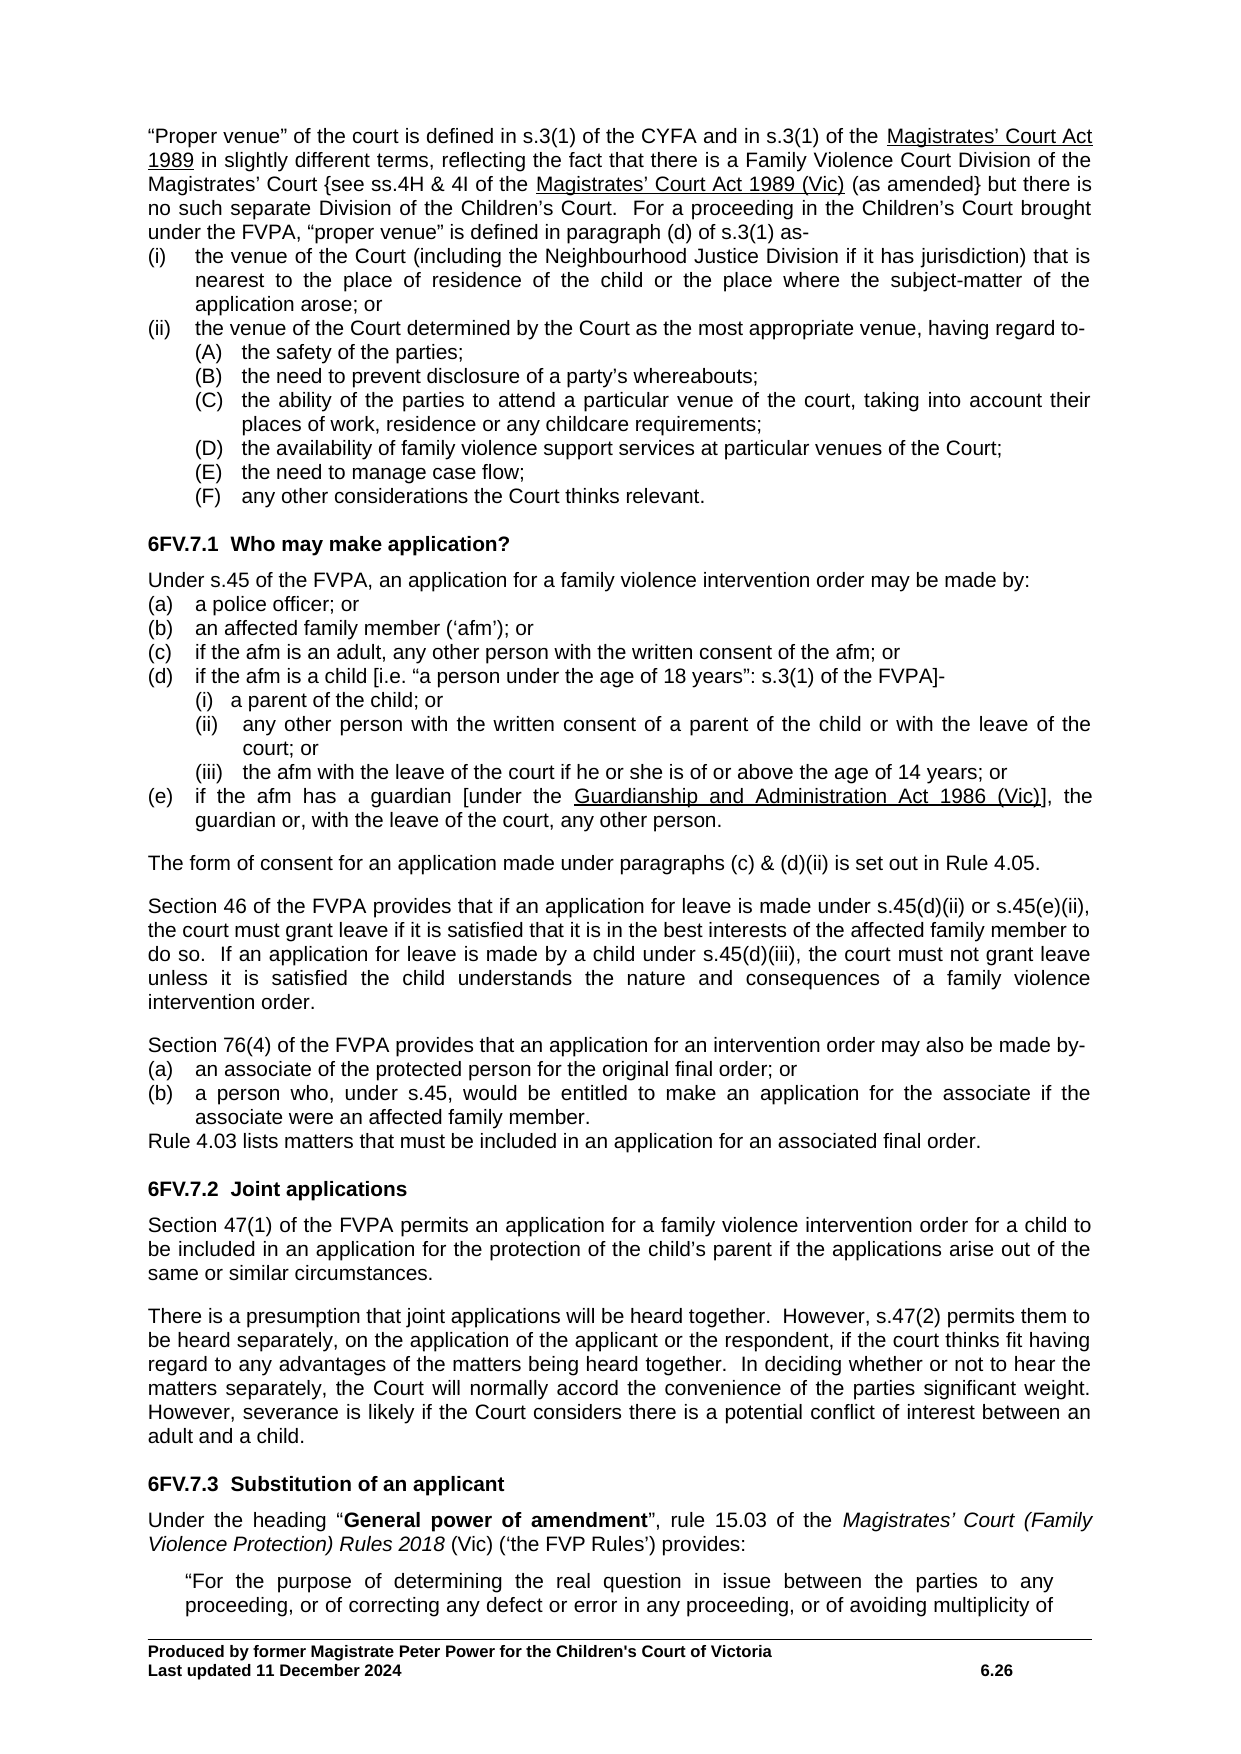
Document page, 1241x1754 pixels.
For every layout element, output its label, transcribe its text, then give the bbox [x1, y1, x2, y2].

list the need to manage case flow; [194, 459, 1092, 483]
subtitle 6FV.7.3 Substitution of an applicant [148, 1472, 1092, 1496]
text (ii) the venue of the Court determined by the Court as the most appropriate venue, having regard to- [148, 316, 1092, 340]
text (i) a parent of the child; or [148, 688, 1092, 712]
text There is a presumption that joint applications will be heard together. However, s.47(2) permits them to be heard separately, on the application of the applicant or the respondent, if the court thinks fit having regard to any advantages of the matters being heard together. In deciding whether or not to hear the matters separately, the Court will normally accord the convenience of the parties significant weight. However, severance is likely if the Court considers there is a potential conflict of interest between an adult and a child. [148, 1304, 1092, 1448]
text Section 46 of the FVPA provides that if an application for leave is made under s.45(d)(ii) or s.45(e)(ii), the court must grant leave if it is satisfied that it is in the best interests of the affected family member to do so. If an application for leave is made by a child under s.45(d)(iii), the court must not grant leave unless it is satisfied the child understands the nature and consequences of a family violence intervention order. [148, 894, 1092, 1013]
text Section 47(1) of the FVPA permits an application for a family violence intervention order for a child to be included in an application for the protection of the child’s parent if the applications arise out of the same or similar circumstances. [148, 1213, 1092, 1285]
subtitle Under the heading “General power of amendment”, rule 15.03 of the Magistrates’ Court (Family Violence Protection) Rules 2018 (Vic) (‘the FVP Rules’) provides: [148, 1508, 1092, 1556]
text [185, 1568, 1055, 1616]
list the ability of the parties to attend a particular venue of the court, taking into account their places of work, residence or any childcare requirements; [194, 388, 1092, 436]
text (iii) the afm with the leave of the court if he or she is of or above the age of 14 years; or [148, 759, 1092, 783]
text (c) if the afm is an adult, any other person with the written consent of the afm; or [148, 640, 1092, 664]
text Under s.45 of the FVPA, an application for a family violence intervention order may be made by: [148, 568, 1092, 592]
text Rule 4.03 lists matters that must be included in an application for an associated final order. [148, 1128, 1092, 1152]
text (a) an associate of the protected person for the original final order; or [148, 1057, 1092, 1081]
subtitle 6FV.7.2 Joint applications [148, 1176, 1092, 1200]
text (b) a person who, under s.45, would be entitled to make an application for the associate if the associate were an affected family member. [148, 1081, 1092, 1128]
list any other considerations the Court thinks relevant. [194, 483, 1092, 507]
subtitle 6FV.7.1 Who may make application? [148, 531, 1092, 555]
text (ii) any other person with the written consent of a parent of the child or with the leave of the court; or [148, 712, 1092, 759]
text Section 76(4) of the FVPA provides that an application for an intervention order may also be made by- [148, 1033, 1092, 1057]
text The form of consent for an application made under paragraphs (c) & (d)(ii) is set out in Rule 4.05. [148, 851, 1092, 874]
text (i) the venue of the Court (including the Neighbourhood Justice Division if it has jurisdiction) that is nearest to the place of residence of the child or the place where the subject-matter of the application arose; or [148, 244, 1092, 316]
text “Proper venue” of the court is defined in s.3(1) of the CYFA and in s.3(1) of the Magistrates’ Court Act 1989 in slightly different terms, reflecting the fact that there is a Family Violence Court Division of the Magistrates’ Court {see ss.4H & 4I of the Magistrates’ Court Act 1989 (Vic) (as amended} but there is no such separate Division of the Children’s Court. For a proceeding in the Children’s Court brought under the FVPA, “proper venue” is defined in paragraph (d) of s.3(1) as- [148, 124, 1092, 244]
text (a) a police officer; or [148, 592, 1092, 616]
list the safety of the parties; [194, 340, 1092, 364]
list the availability of family violence support services at particular venues of the Court; [194, 436, 1092, 459]
text (b) an affected family member (‘afm’); or [148, 616, 1092, 640]
text (e) if the afm has a guardian [under the Guardianship and Administration Act 1986 (Vic)], the guardian or, with the leave of the court, any other person. [148, 783, 1092, 831]
list the need to prevent disclosure of a party’s whereabouts; [194, 364, 1092, 388]
text (d) if the afm is a child [i.e. “a person under the age of 18 years”: s.3(1) of the FVPA]- [148, 664, 1092, 688]
